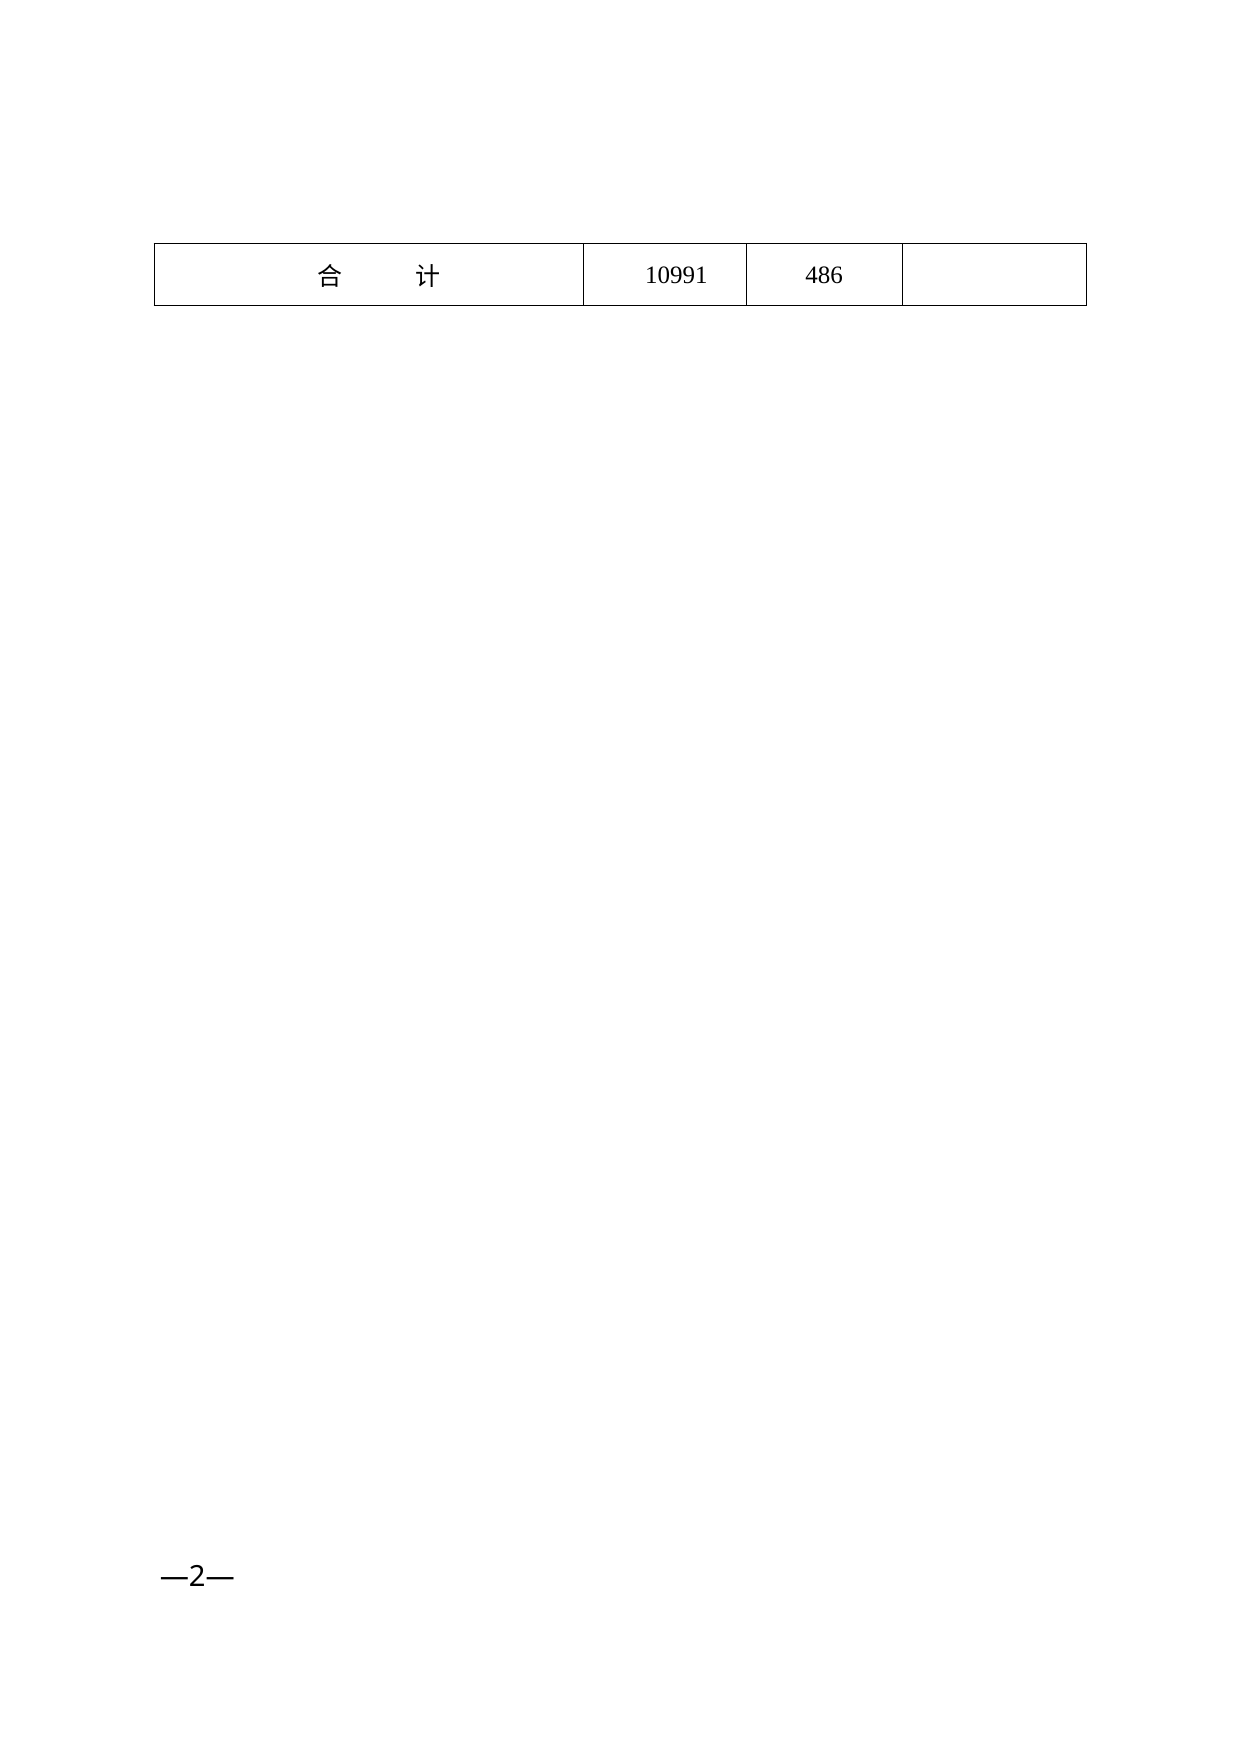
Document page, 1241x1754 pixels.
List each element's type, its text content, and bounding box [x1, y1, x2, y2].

table_cell 合 计 [155, 244, 583, 305]
table_cell 486 [747, 244, 902, 305]
table_cell [903, 244, 1086, 305]
table_cell 10991 [584, 244, 746, 305]
